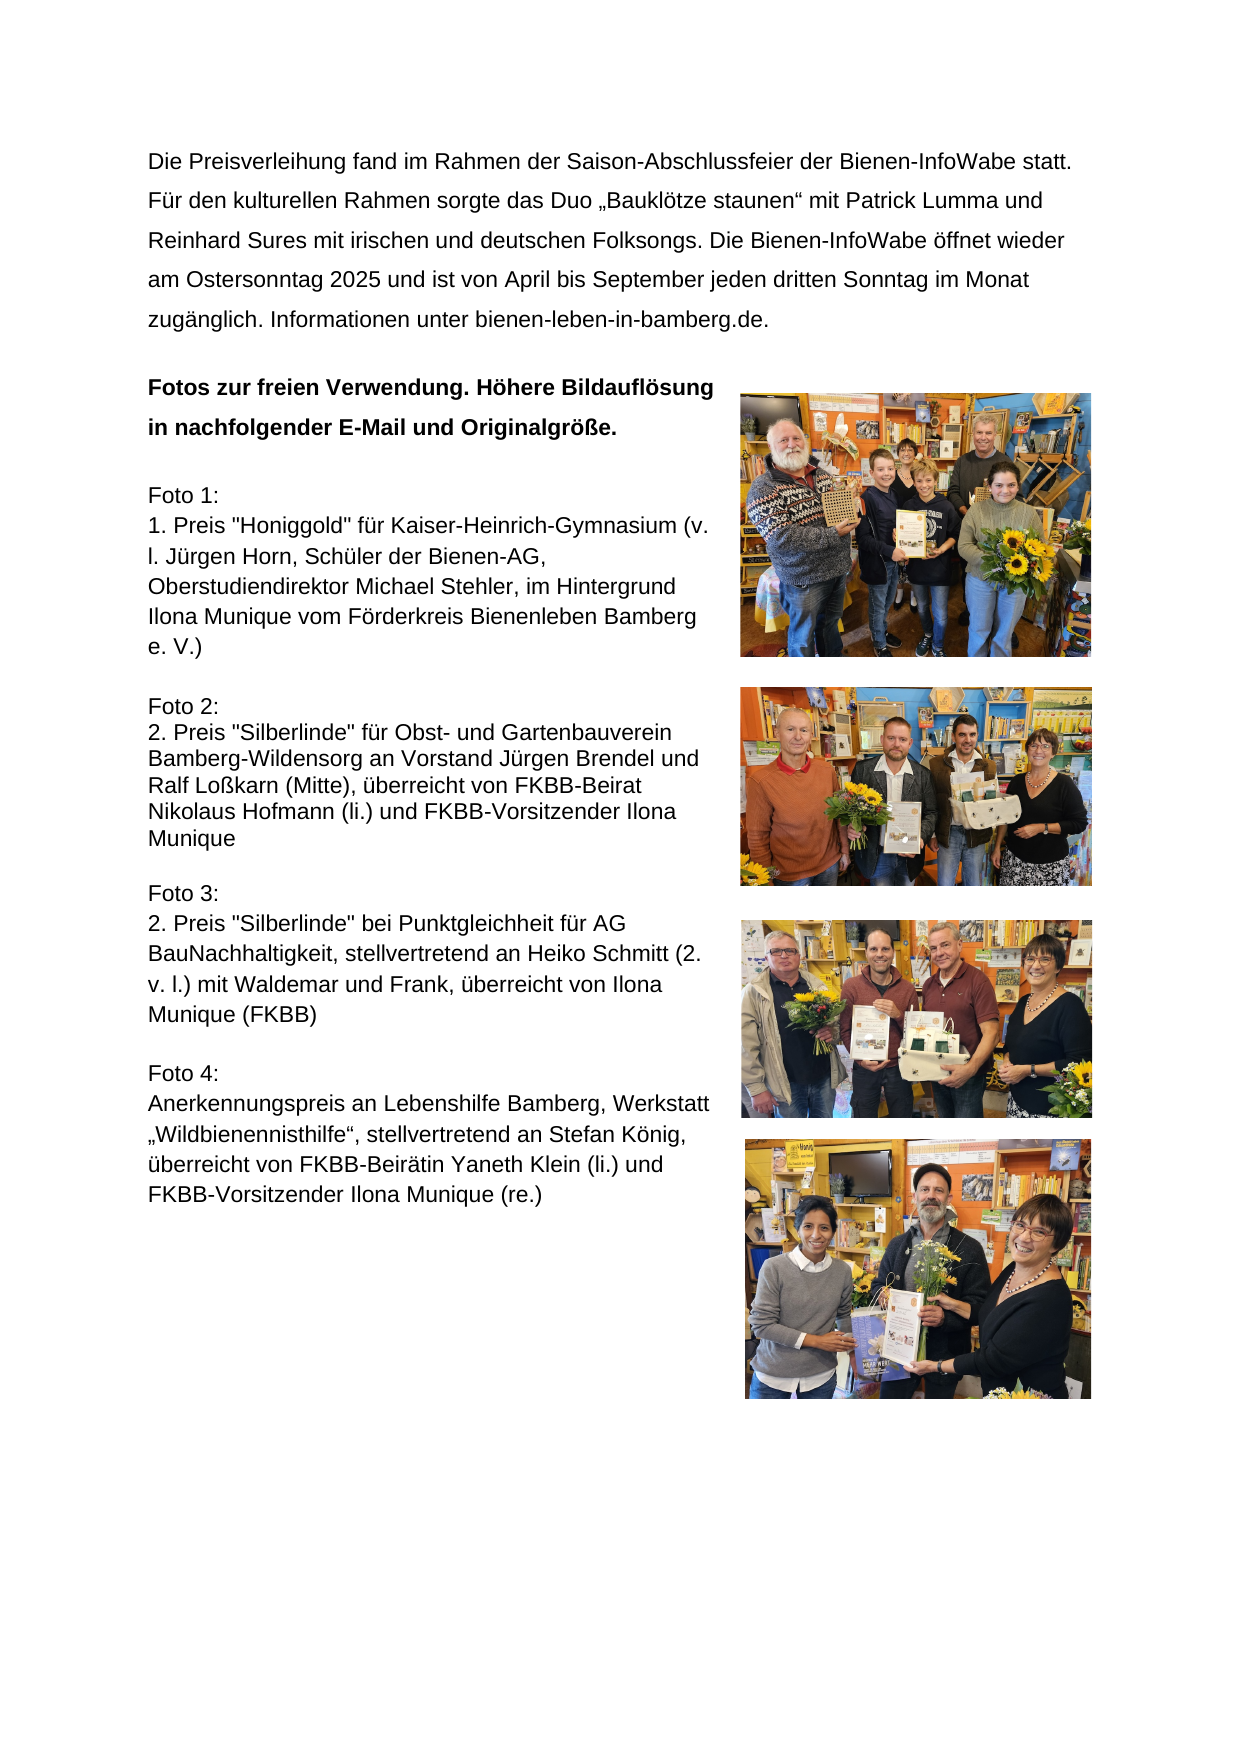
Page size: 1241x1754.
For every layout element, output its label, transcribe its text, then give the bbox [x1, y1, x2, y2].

text Foto 4: Anerkennungspreis an Lebenshilfe Bamberg, Werkstatt „Wildbienennisthilfe“, stellvertretend an Stefan König, überreicht von FKBB-Beirätin Yaneth Klein (li.) und FKBB-Vorsitzender Ilona Munique (re.) [148, 1060, 1093, 1207]
text Fotos zur freien Verwendung. Höhere Bildauflösung in nachfolgender E-Mail und Originalgröße. [148, 374, 1093, 440]
text Foto 3: 2. Preis "Silberlinde" bei Punktgleichheit für AG BauNachhaltigkeit, stellvertretend an Heiko Schmitt (2. v. l.) mit Waldemar und Frank, überreicht von Ilona Munique (FKBB) [148, 880, 1093, 1027]
text Die Preisverleihung fand im Rahmen der Saison-Abschlussfeier der Bienen-InfoWabe statt. Für den kulturellen Rahmen sorgte das Duo „Bauklötze staunen“ mit Patrick Lumma und Reinhard Sures mit irischen und deutschen Folksongs. Die Bienen-InfoWabe öffnet wieder am Ostersonntag 2025 und ist von April bis September jeden dritten Sonntag im Monat zugänglich. Informationen unter bienen-leben-in-bamberg.de. [148, 148, 1093, 332]
text Foto 2: 2. Preis "Silberlinde" für Obst- und Gartenbauverein Bamberg-Wildensorg an Vorstand Jürgen Brendel und Ralf Loßkarn (Mitte), überreicht von FKBB-Beirat Nikolaus Hofmann (li.) und FKBB-Vorsitzender Ilona Munique [148, 693, 740, 851]
picture [740, 687, 1092, 886]
text Foto 1: 1. Preis "Honiggold" für Kaiser-Heinrich-Gymnasium (v. l. Jürgen Horn, Schüler der Bienen-AG, Oberstudiendirektor Michael Stehler, im Hintergrund Ilona Munique vom Förderkreis Bienenleben Bamberg e. V.) [148, 482, 1093, 660]
picture [745, 1139, 1092, 1399]
picture [740, 393, 1092, 657]
picture [741, 920, 1093, 1118]
